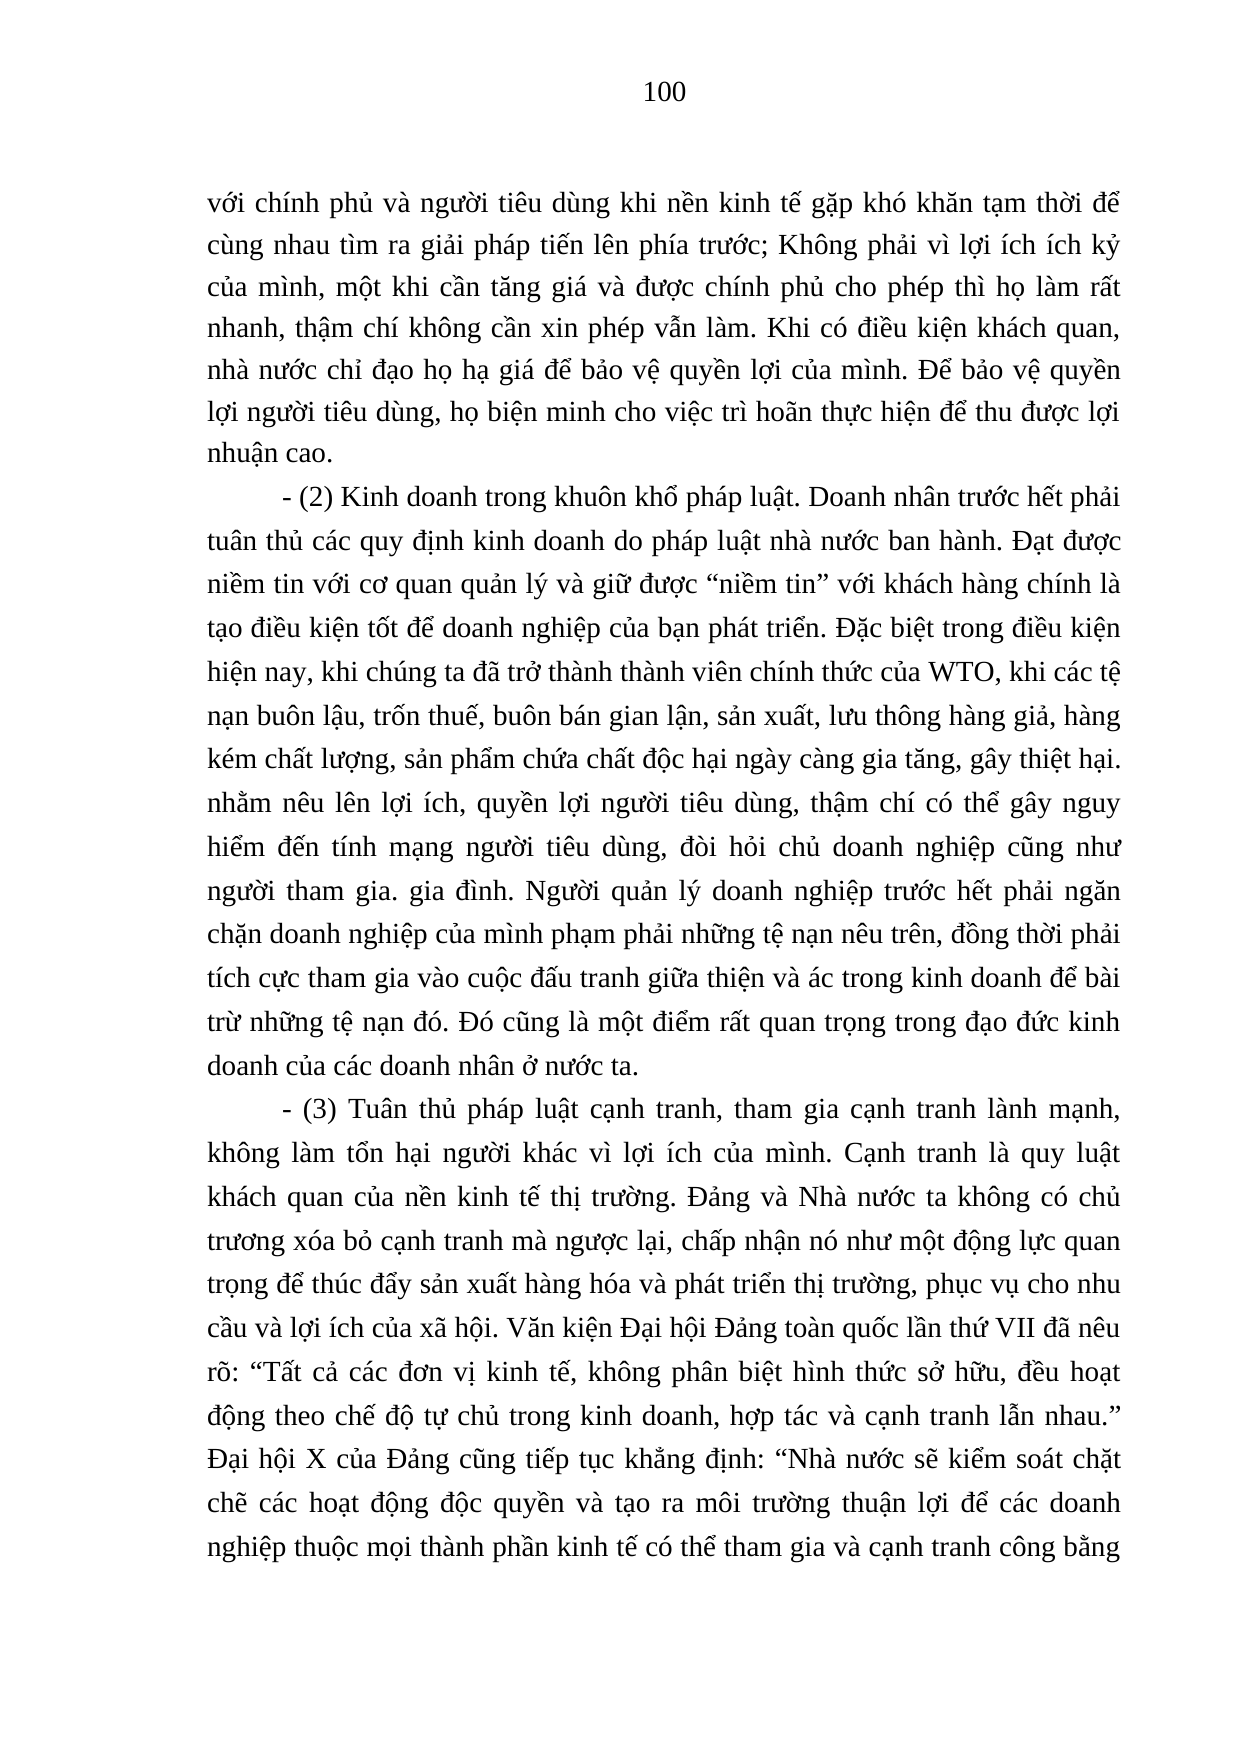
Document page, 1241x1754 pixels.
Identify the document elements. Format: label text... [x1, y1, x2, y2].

text - (2) Kinh doanh trong khuôn khổ pháp luật. Doanh nhân trước hết phải tuân thủ các quy định kinh doanh do pháp luật nhà nước ban hành. Đạt được niềm tin với cơ quan quản lý và giữ được “niềm tin” với khách hàng chính là tạo điều kiện tốt để doanh nghiệp của bạn phát triển. Đặc biệt trong điều kiện hiện nay, khi chúng ta đã trở thành thành viên chính thức của WTO, khi các tệ nạn buôn lậu, trốn thuế, buôn bán gian lận, sản xuất, lưu thông hàng giả, hàng kém chất lượng, sản phẩm chứa chất độc hại ngày càng gia tăng, gây thiệt hại. nhằm nêu lên lợi ích, quyền lợi người tiêu dùng, thậm chí có thể gây nguy hiểm đến tính mạng người tiêu dùng, đòi hỏi chủ doanh nghiệp cũng như người tham gia. gia đình. Người quản lý doanh nghiệp trước hết phải ngăn chặn doanh nghiệp của mình phạm phải những tệ nạn nêu trên, đồng thời phải tích cực tham gia vào cuộc đấu tranh giữa thiện và ác trong kinh doanh để bài trừ những tệ nạn đó. Đó cũng là một điểm rất quan trọng trong đạo đức kinh doanh của các doanh nhân ở nước ta. [207, 469, 1122, 1081]
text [207, 177, 1122, 469]
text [207, 1081, 1122, 1563]
